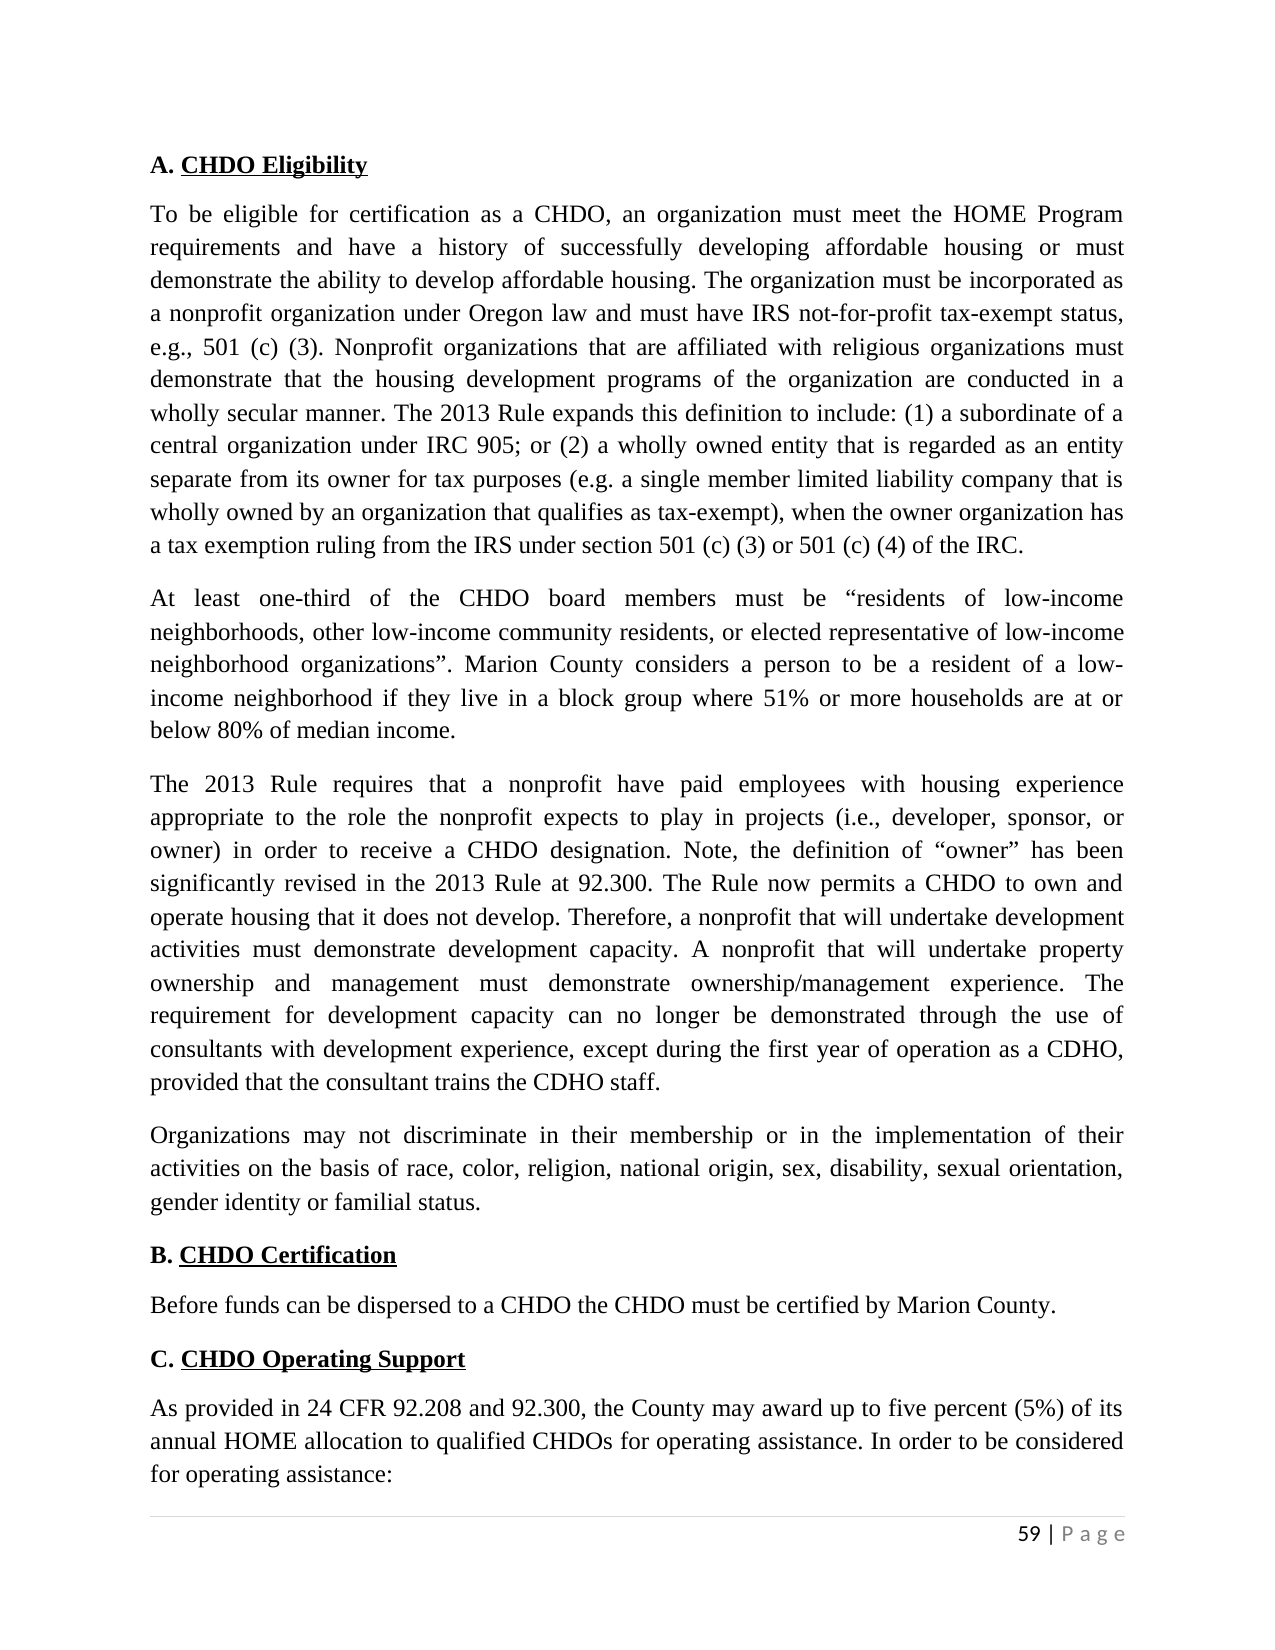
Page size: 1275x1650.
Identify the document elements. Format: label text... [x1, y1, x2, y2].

text Organizations may not discriminate in their membership or in the implementation of their activities on the basis of race, color, religion, national origin, sex, disability, sexual orientation, gender identity or familial status. [150, 1121, 1125, 1215]
text To be eligible for certification as a CHDO, an organization must meet the HOME Program requirements and have a history of successfully developing affordable housing or must demonstrate the ability to develop affordable housing. The organization must be incorporated as a nonprofit organization under Oregon law and must have IRS not-for-profit tax-exempt status, e.g., 501 (c) (3). Nonprofit organizations that are affiliated with religious organizations must demonstrate that the housing development programs of the organization are conducted in a wholly secular manner. The 2013 Rule expands this definition to include: (1) a subordinate of a central organization under IRC 905; or (2) a wholly owned entity that is regarded as an entity separate from its owner for tax purposes (e.g. a single member limited liability company that is wholly owned by an organization that qualifies as tax-exempt), when the owner organization has a tax exemption ruling from the IRS under section 501 (c) (3) or 501 (c) (4) of the IRC. [150, 199, 1125, 558]
text As provided in 24 CFR 92.208 and 92.300, the County may award up to five percent (5%) of its annual HOME allocation to qualified CHDOs for operating assistance. In order to be considered for operating assistance: [150, 1393, 1125, 1488]
text At least one-third of the CHDO board members must be “residents of low-income neighborhoods, other low-income community residents, or elected representative of low-income neighborhood organizations”. Marion County considers a person to be a resident of a low-income neighborhood if they live in a block group where 51% or more households are at or below 80% of median income. [150, 583, 1125, 744]
text The 2013 Rule requires that a nonprofit have paid employees with housing experience appropriate to the role the nonprofit expects to play in projects (i.e., developer, sponsor, or owner) in order to receive a CHDO designation. Note, the definition of “owner” has been significantly revised in the 2013 Rule at 92.300. The Rule now permits a CHDO to own and operate housing that it does not develop. Therefore, a nonprofit that will undertake development activities must demonstrate development capacity. A nonprofit that will undertake property ownership and management must demonstrate ownership/management experience. The requirement for development capacity can no longer be demonstrated through the use of consultants with development experience, except during the first year of operation as a CDHO, provided that the consultant trains the CDHO staff. [150, 769, 1125, 1095]
text A. CHDO Eligibility [150, 150, 1125, 179]
text B. CHDO Certification [150, 1240, 1125, 1269]
text Before funds can be dispersed to a CHDO the CHDO must be certified by Marion County. [150, 1290, 1125, 1319]
text C. CHDO Operating Support [150, 1344, 1125, 1372]
